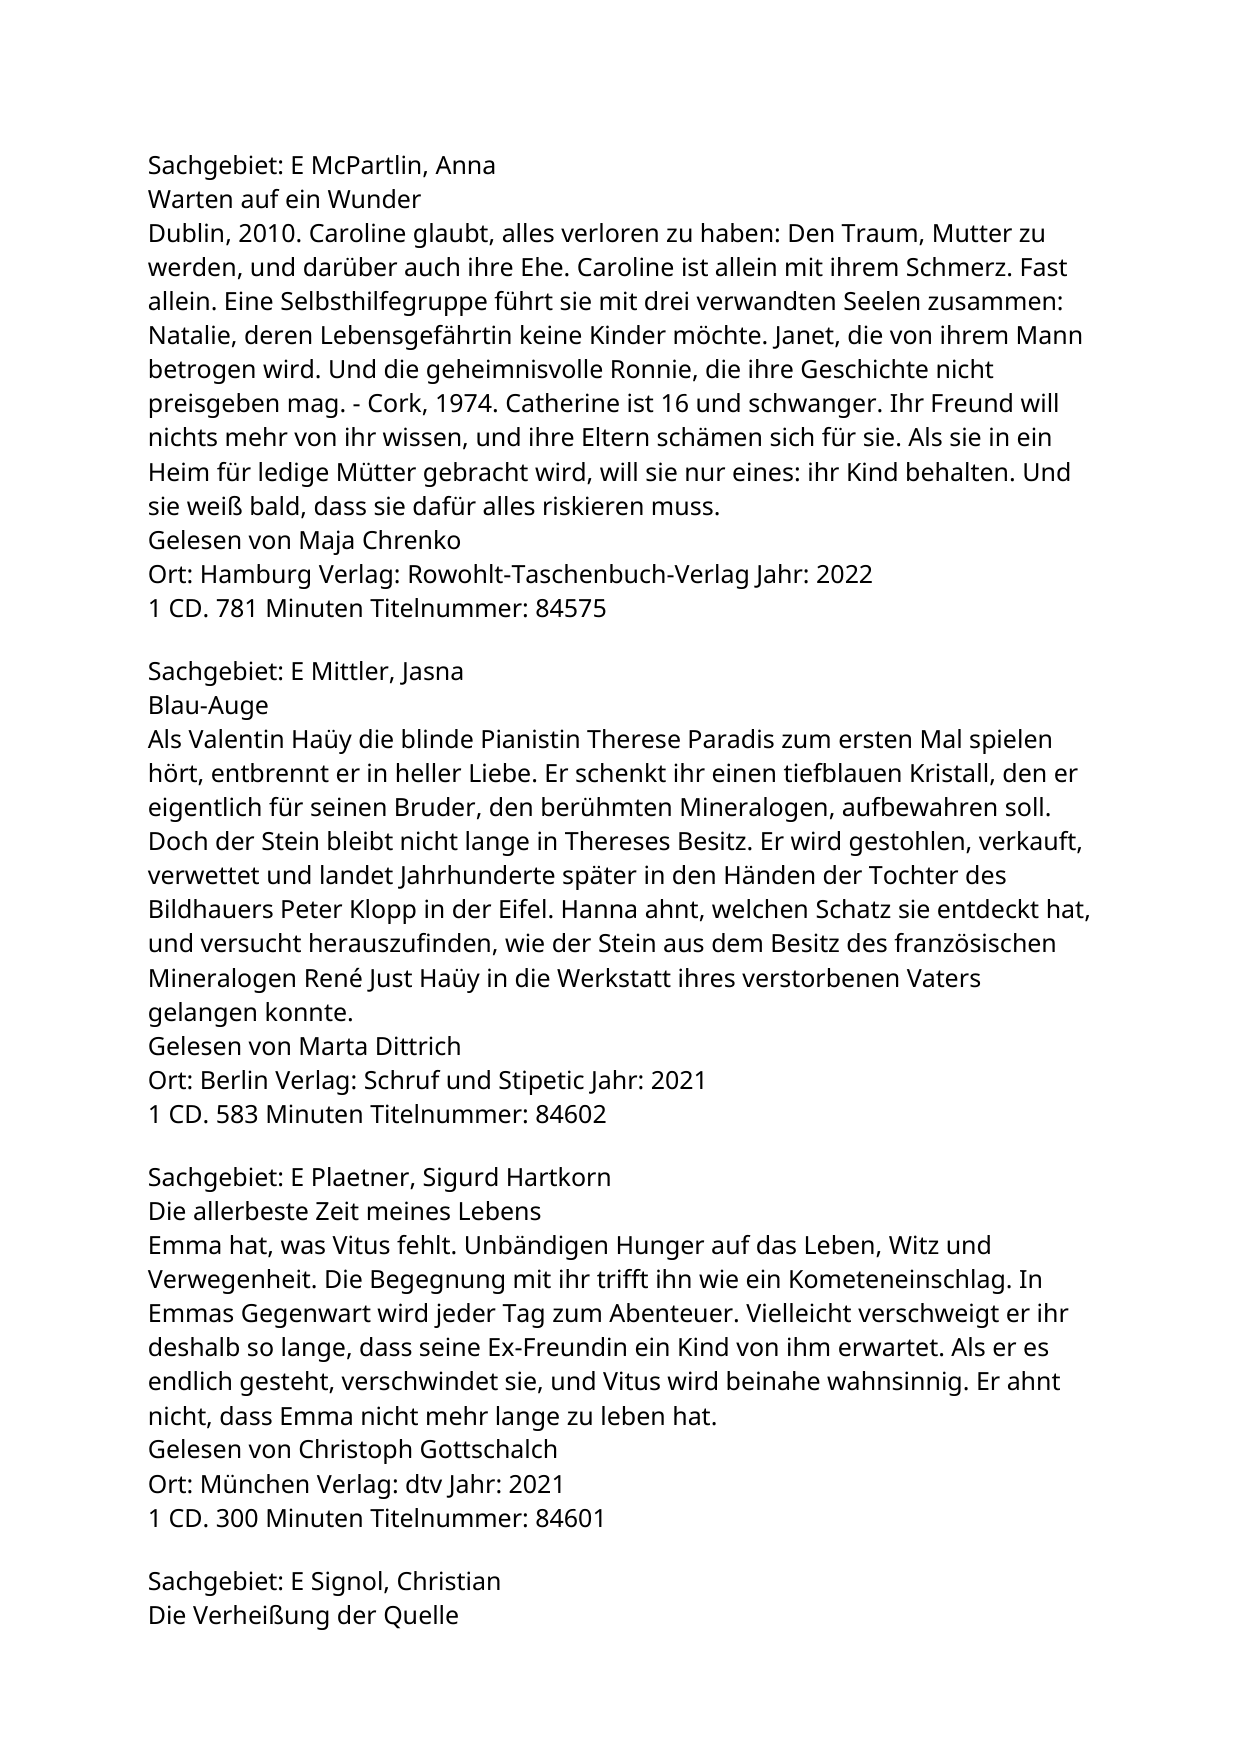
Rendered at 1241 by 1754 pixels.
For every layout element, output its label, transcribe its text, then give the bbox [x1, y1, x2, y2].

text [148, 1563, 1093, 1632]
text Sachgebiet: E Plaetner, Sigurd Hartkorn Die allerbeste Zeit meines Lebens Emma hat, was Vitus fehlt. Unbändigen Hunger auf das Leben, Witz und Verwegenheit. Die Begegnung mit ihr trifft ihn wie ein Kometeneinschlag. In Emmas Gegenwart wird jeder Tag zum Abenteuer. Vielleicht verschweigt er ihr deshalb so lange, dass seine Ex-Freundin ein Kind von ihm erwartet. Als er es endlich gesteht, verschwindet sie, und Vitus wird beinahe wahnsinnig. Er ahnt nicht, dass Emma nicht mehr lange zu leben hat. Gelesen von Christoph Gottschalch Ort: München Verlag: dtv Jahr: 2021 1 CD. 300 Minuten Titelnummer: 84601 [148, 1160, 1093, 1534]
text Sachgebiet: E McPartlin, Anna Warten auf ein Wunder Dublin, 2010. Caroline glaubt, alles verloren zu haben: Den Traum, Mutter zu werden, und darüber auch ihre Ehe. Caroline ist allein mit ihrem Schmerz. Fast allein. Eine Selbsthilfegruppe führt sie mit drei verwandten Seelen zusammen: Natalie, deren Lebensgefährtin keine Kinder möchte. Janet, die von ihrem Mann betrogen wird. Und die geheimnisvolle Ronnie, die ihre Geschichte nicht preisgeben mag. - Cork, 1974. Catherine ist 16 und schwanger. Ihr Freund will nichts mehr von ihr wissen, und ihre Eltern schämen sich für sie. Als sie in ein Heim für ledige Mütter gebracht wird, will sie nur eines: ihr Kind behalten. Und sie weiß bald, dass sie dafür alles riskieren muss. Gelesen von Maja Chrenko Ort: Hamburg Verlag: Rowohlt-Taschenbuch-Verlag Jahr: 2022 1 CD. 781 Minuten Titelnummer: 84575 [148, 148, 1093, 624]
text Sachgebiet: E Mittler, Jasna Blau-Auge Als Valentin Haüy die blinde Pianistin Therese Paradis zum ersten Mal spielen hört, entbrennt er in heller Liebe. Er schenkt ihr einen tiefblauen Kristall, den er eigentlich für seinen Bruder, den berühmten Mineralogen, aufbewahren soll. Doch der Stein bleibt nicht lange in Thereses Besitz. Er wird gestohlen, verkauft, verwettet und landet Jahrhunderte später in den Händen der Tochter des Bildhauers Peter Klopp in der Eifel. Hanna ahnt, welchen Schatz sie entdeckt hat, und versucht herauszufinden, wie der Stein aus dem Besitz des französischen Mineralogen René Just Haüy in die Werkstatt ihres verstorbenen Vaters gelangen konnte. Gelesen von Marta Dittrich Ort: Berlin Verlag: Schruf und Stipetic Jahr: 2021 1 CD. 583 Minuten Titelnummer: 84602 [148, 654, 1093, 1131]
